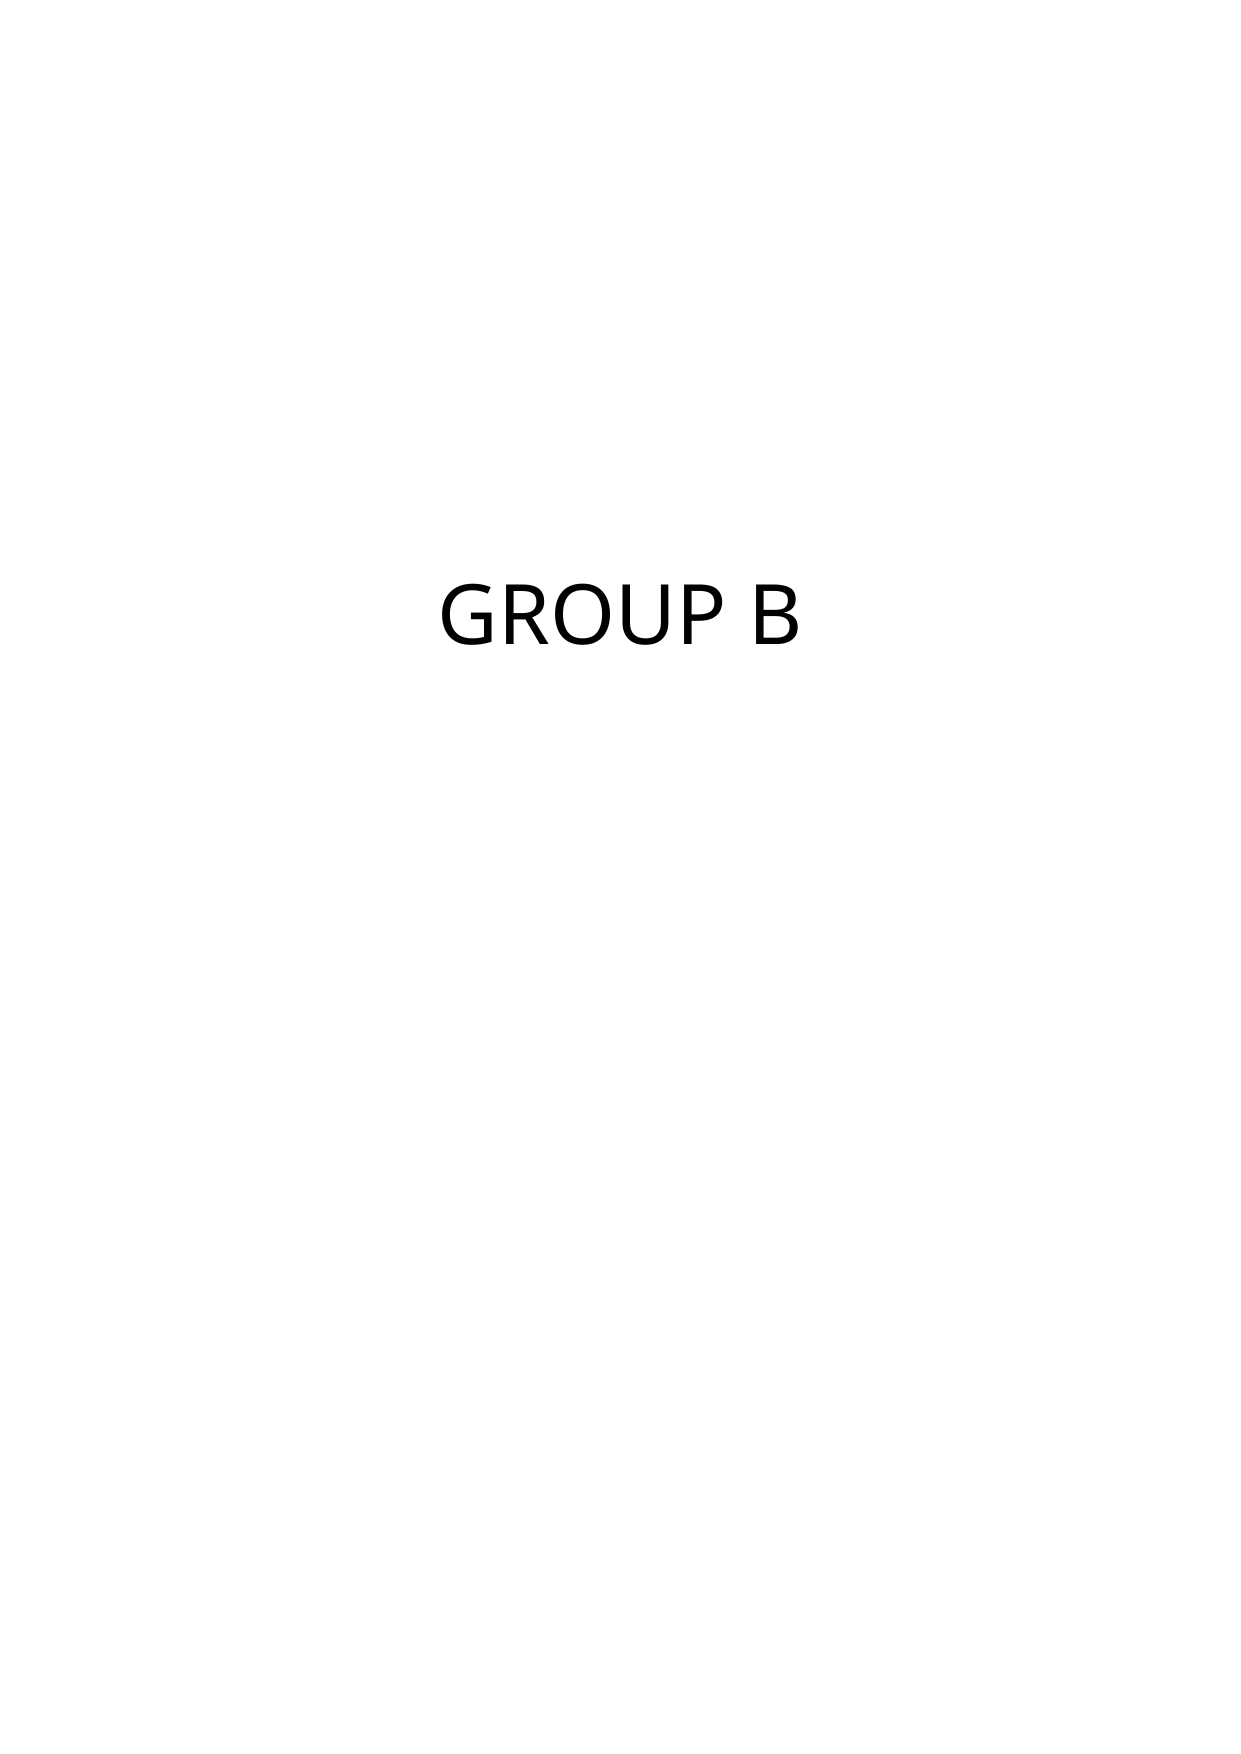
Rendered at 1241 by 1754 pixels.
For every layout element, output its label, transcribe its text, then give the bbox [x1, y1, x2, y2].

text GROUP B [118, 556, 1122, 669]
